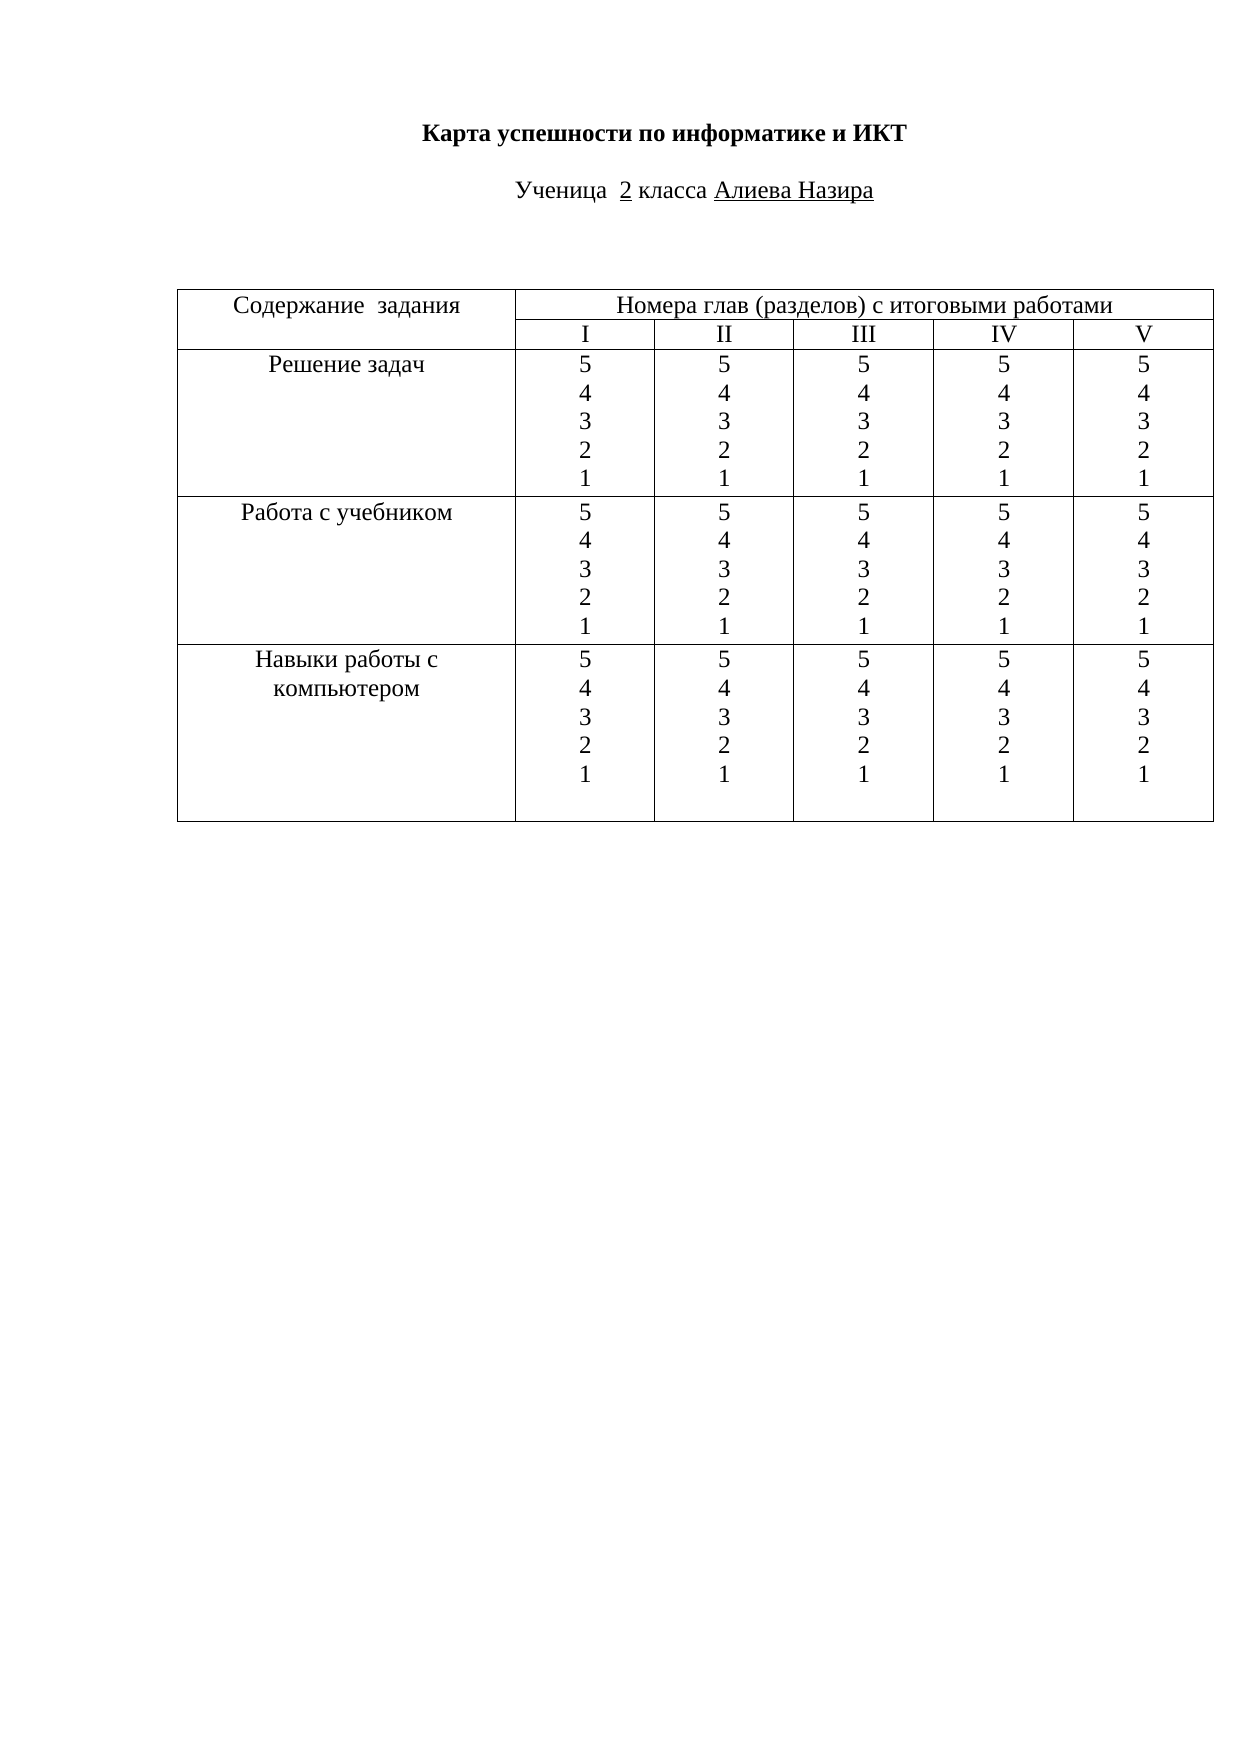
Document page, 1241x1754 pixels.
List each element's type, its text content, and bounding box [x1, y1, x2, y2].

table_cell Работа с учебником [178, 497, 515, 644]
table_cell 5 4 3 2 1 [1074, 350, 1213, 496]
table_cell 5 4 3 2 1 [655, 497, 793, 644]
table_cell 5 4 3 2 1 [655, 645, 793, 821]
table_cell 5 4 3 2 1 [934, 645, 1073, 821]
text Карта успешности по информатике и ИКТ [177, 118, 1152, 147]
table_cell III [794, 320, 933, 348]
table_cell V [1074, 320, 1213, 348]
table_cell I [516, 320, 654, 348]
table_cell Решение задач [178, 350, 515, 496]
table_cell IV [934, 320, 1073, 348]
table_cell 5 4 3 2 1 [794, 350, 933, 496]
table_cell 5 4 3 2 1 [1074, 645, 1213, 821]
table_cell 5 4 3 2 1 [934, 350, 1073, 496]
table_cell 5 4 3 2 1 [516, 350, 654, 496]
table_header Содержание задания [178, 290, 515, 348]
table_cell 5 4 3 2 1 [794, 645, 933, 821]
table_cell 5 4 3 2 1 [794, 497, 933, 644]
text Ученица 2 класса Алиева Назира [177, 175, 1152, 204]
table_cell 5 4 3 2 1 [934, 497, 1073, 644]
table_cell II [655, 320, 793, 348]
table_cell 5 4 3 2 1 [1074, 497, 1213, 644]
table_cell 5 4 3 2 1 [516, 497, 654, 644]
table_cell 5 4 3 2 1 [655, 350, 793, 496]
table_header Номера глав (разделов) с итоговыми работами [516, 290, 1213, 319]
table_cell Навыки работы с компьютером [178, 645, 515, 821]
table_cell 5 4 3 2 1 [516, 645, 654, 821]
